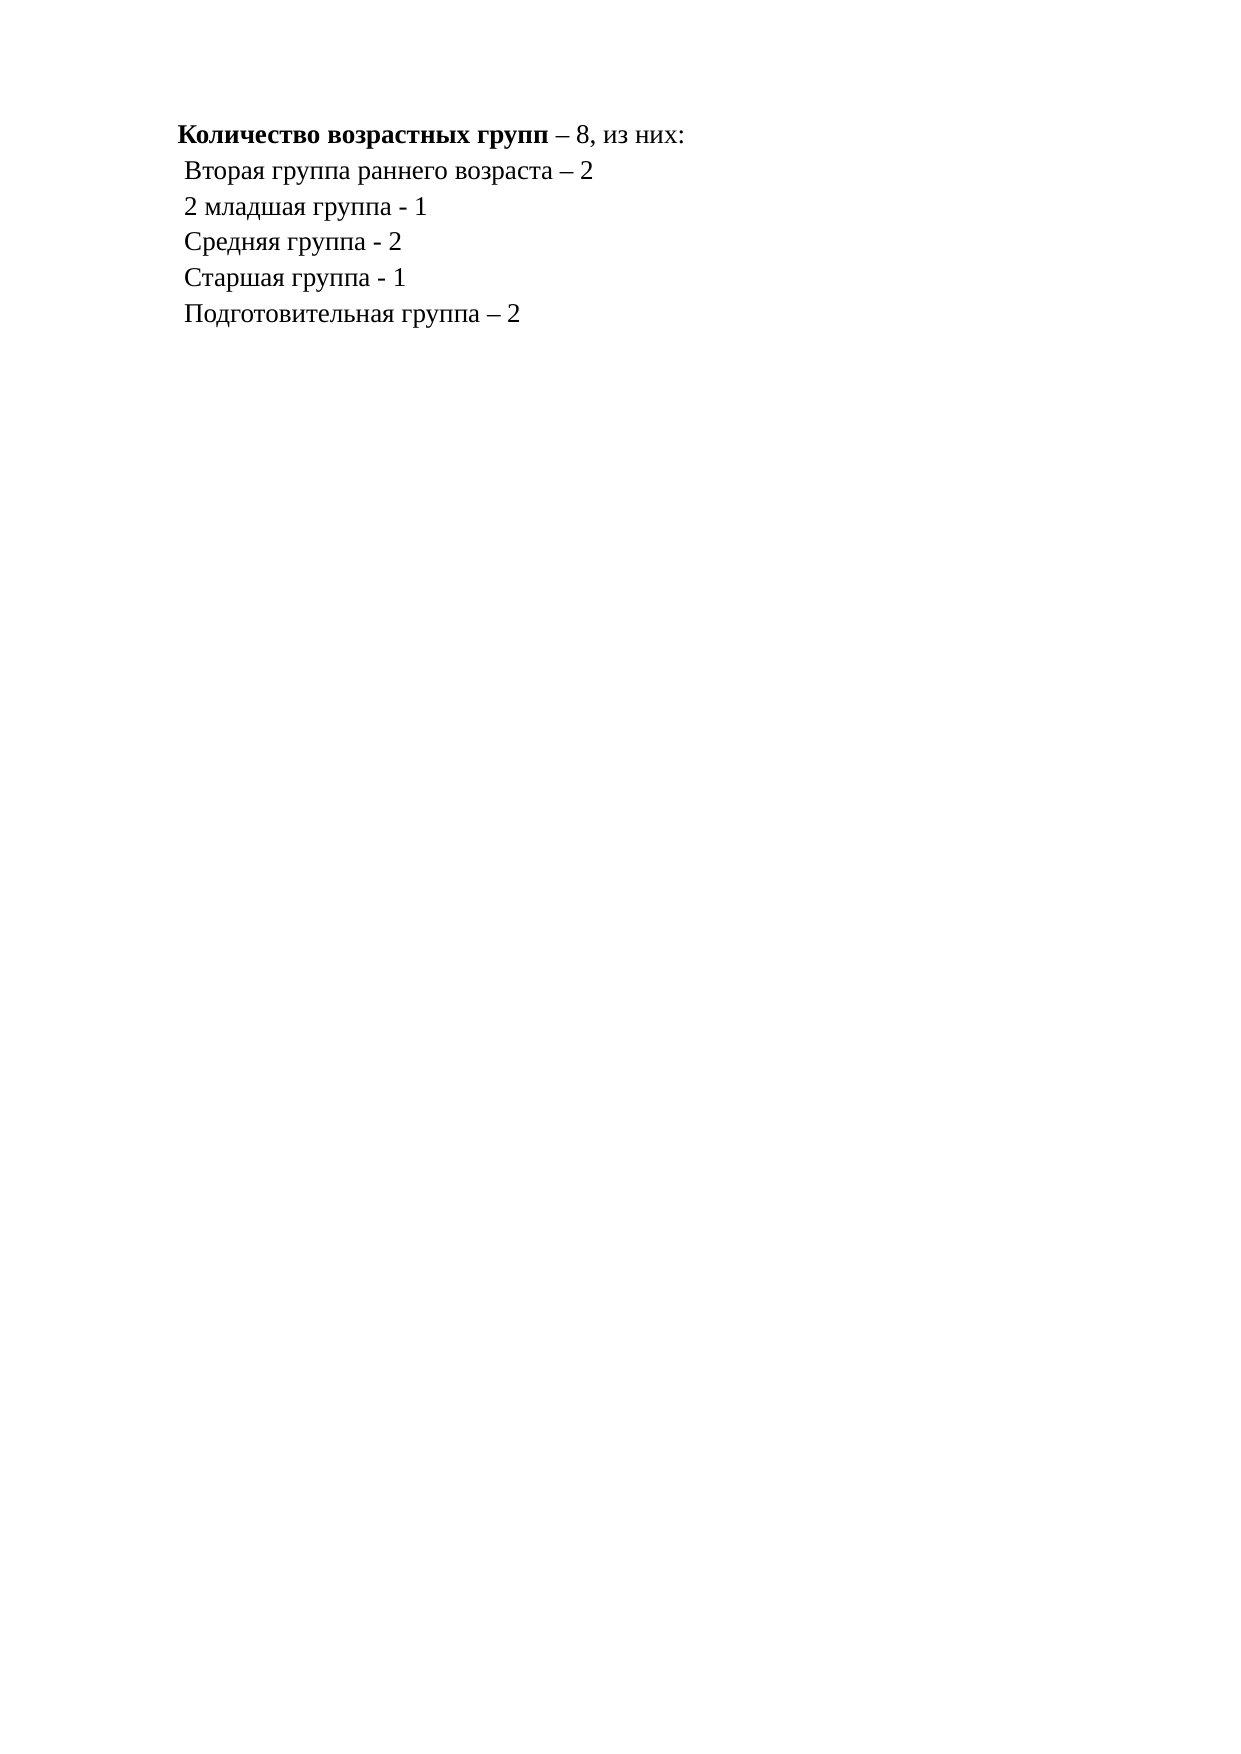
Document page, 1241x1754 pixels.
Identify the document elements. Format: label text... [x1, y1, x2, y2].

text 2 младшая группа - 1 [177, 189, 1153, 221]
text Вторая группа раннего возраста – 2 [177, 154, 1153, 185]
text Количество возрастных групп – 8, из них: [177, 118, 1153, 149]
text Средняя группа - 2 [177, 225, 1153, 256]
text Подготовительная группа – 2 [177, 297, 1153, 328]
text Старшая группа - 1 [177, 261, 1153, 292]
